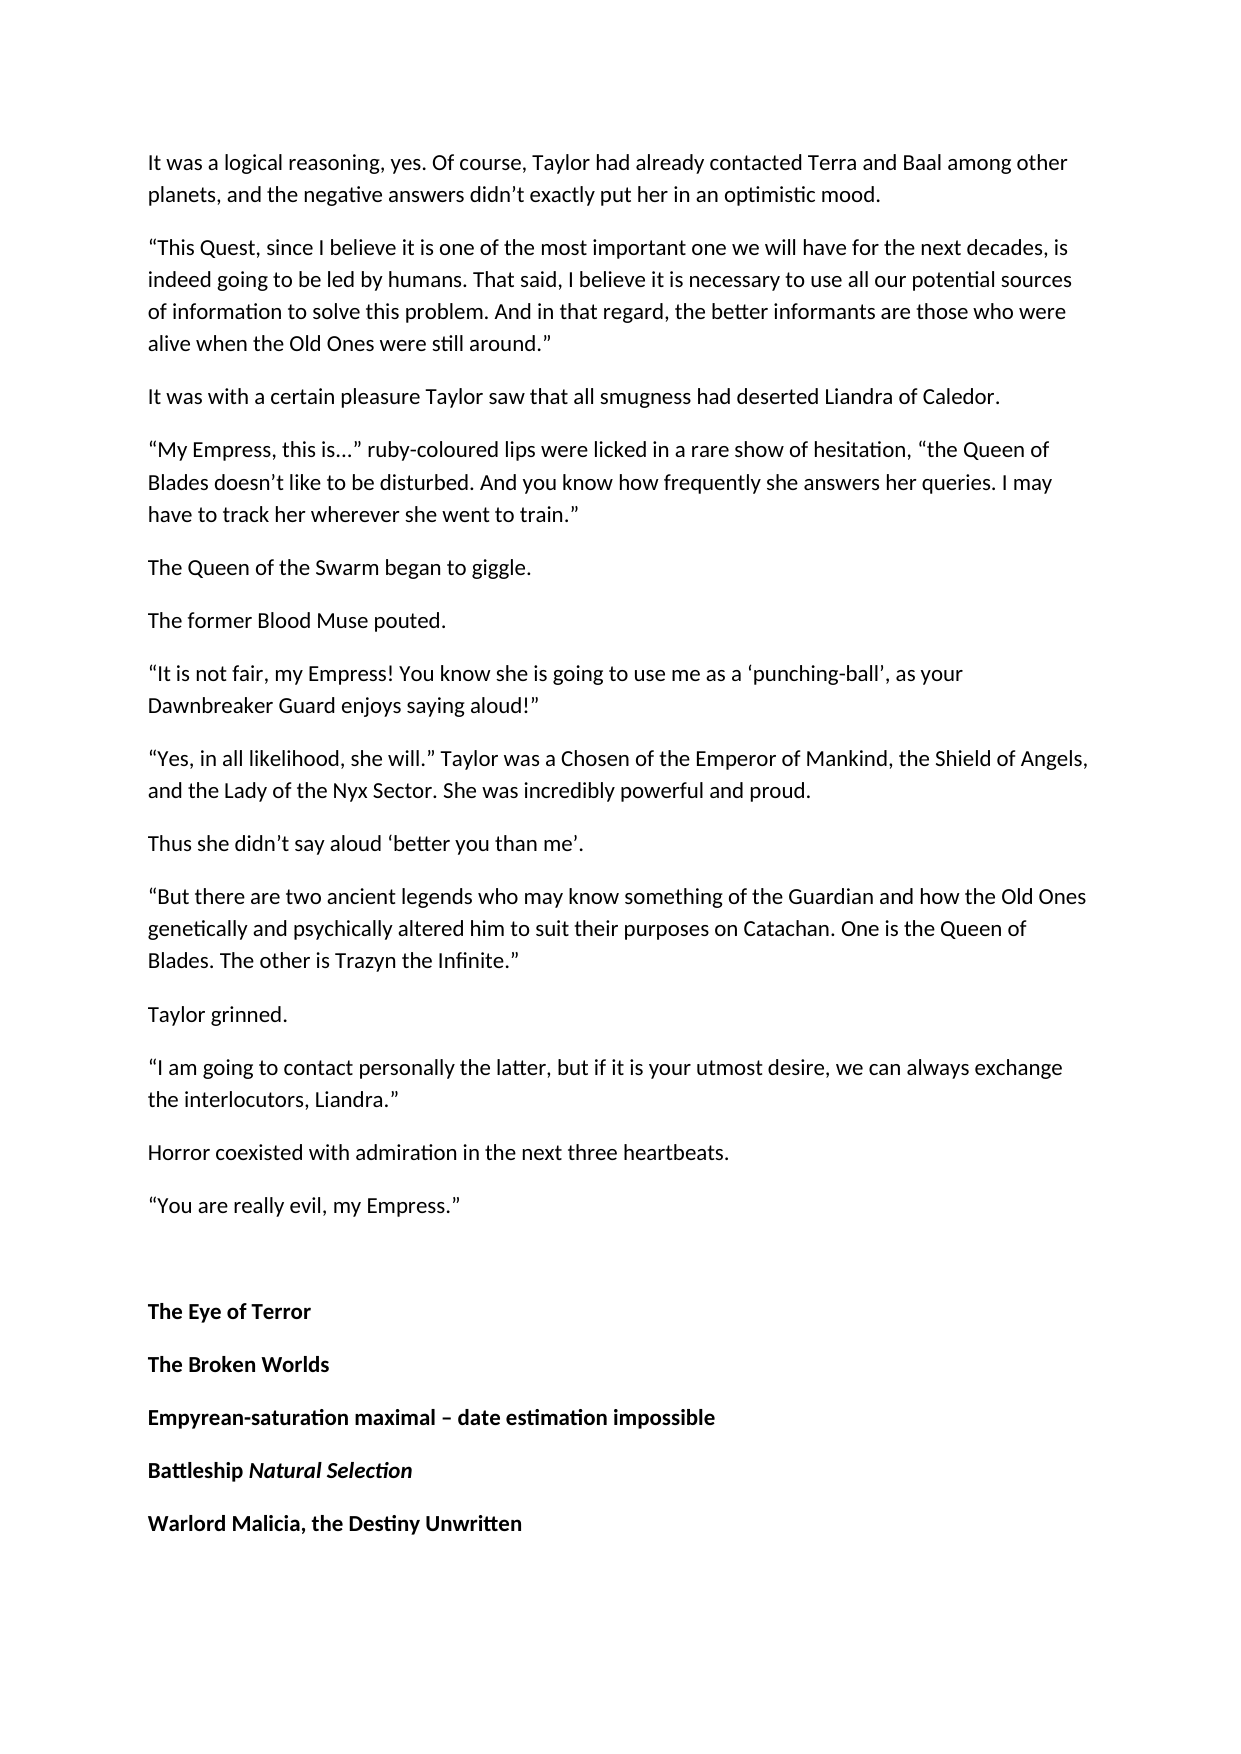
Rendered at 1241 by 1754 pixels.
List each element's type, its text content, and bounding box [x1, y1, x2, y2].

text “You are really evil, my Empress.” [148, 1191, 1093, 1219]
text The Eye of Terror [148, 1297, 1093, 1325]
text The Queen of the Swarm began to giggle. [148, 553, 1093, 581]
text The former Blood Muse pouted. [148, 606, 1093, 634]
text The Broken Worlds [148, 1350, 1093, 1378]
text “I am going to contact personally the latter, but if it is your utmost desire, we can always exchange the interlocutors, Liandra.” [148, 1053, 1093, 1113]
text “My Empress, this is...” ruby-coloured lips were licked in a rare show of hesitation, “the Queen of Blades doesn’t like to be disturbed. And you know how frequently she answers her queries. I may have to track her wherever she went to train.” [148, 435, 1093, 528]
text Empyrean-saturation maximal – date estimation impossible [148, 1403, 1093, 1431]
text Battleship Natural Selection [148, 1456, 1093, 1484]
text “It is not fair, my Empress! You know she is going to use me as a ‘punching-ball’, as your Dawnbreaker Guard enjoys saying aloud!” [148, 659, 1093, 719]
text It was with a certain pleasure Taylor saw that all smugness had deserted Liandra of Caledor. [148, 382, 1093, 410]
text It was a logical reasoning, yes. Of course, Taylor had already contacted Terra and Baal among other planets, and the negative answers didn’t exactly put her in an optimistic mood. [148, 148, 1093, 208]
text Warlord Malicia, the Destiny Unwritten [148, 1509, 1093, 1537]
text “But there are two ancient legends who may know something of the Guardian and how the Old Ones genetically and psychically altered him to suit their purposes on Catachan. One is the Queen of Blades. The other is Trazyn the Infinite.” [148, 882, 1093, 975]
text Taylor grinned. [148, 1000, 1093, 1028]
text Thus she didn’t say aloud ‘better you than me’. [148, 829, 1093, 857]
text “Yes, in all likelihood, she will.” Taylor was a Chosen of the Emperor of Mankind, the Shield of Angels, and the Lady of the Nyx Sector. She was incredibly powerful and proud. [148, 744, 1093, 804]
text “This Quest, since I believe it is one of the most important one we will have for the next decades, is indeed going to be led by humans. That said, I believe it is necessary to use all our potential sources of information to solve this problem. And in that regard, the better informants are those who were alive when the Old Ones were still around.” [148, 233, 1093, 357]
text Horror coexisted with admiration in the next three heartbeats. [148, 1138, 1093, 1166]
